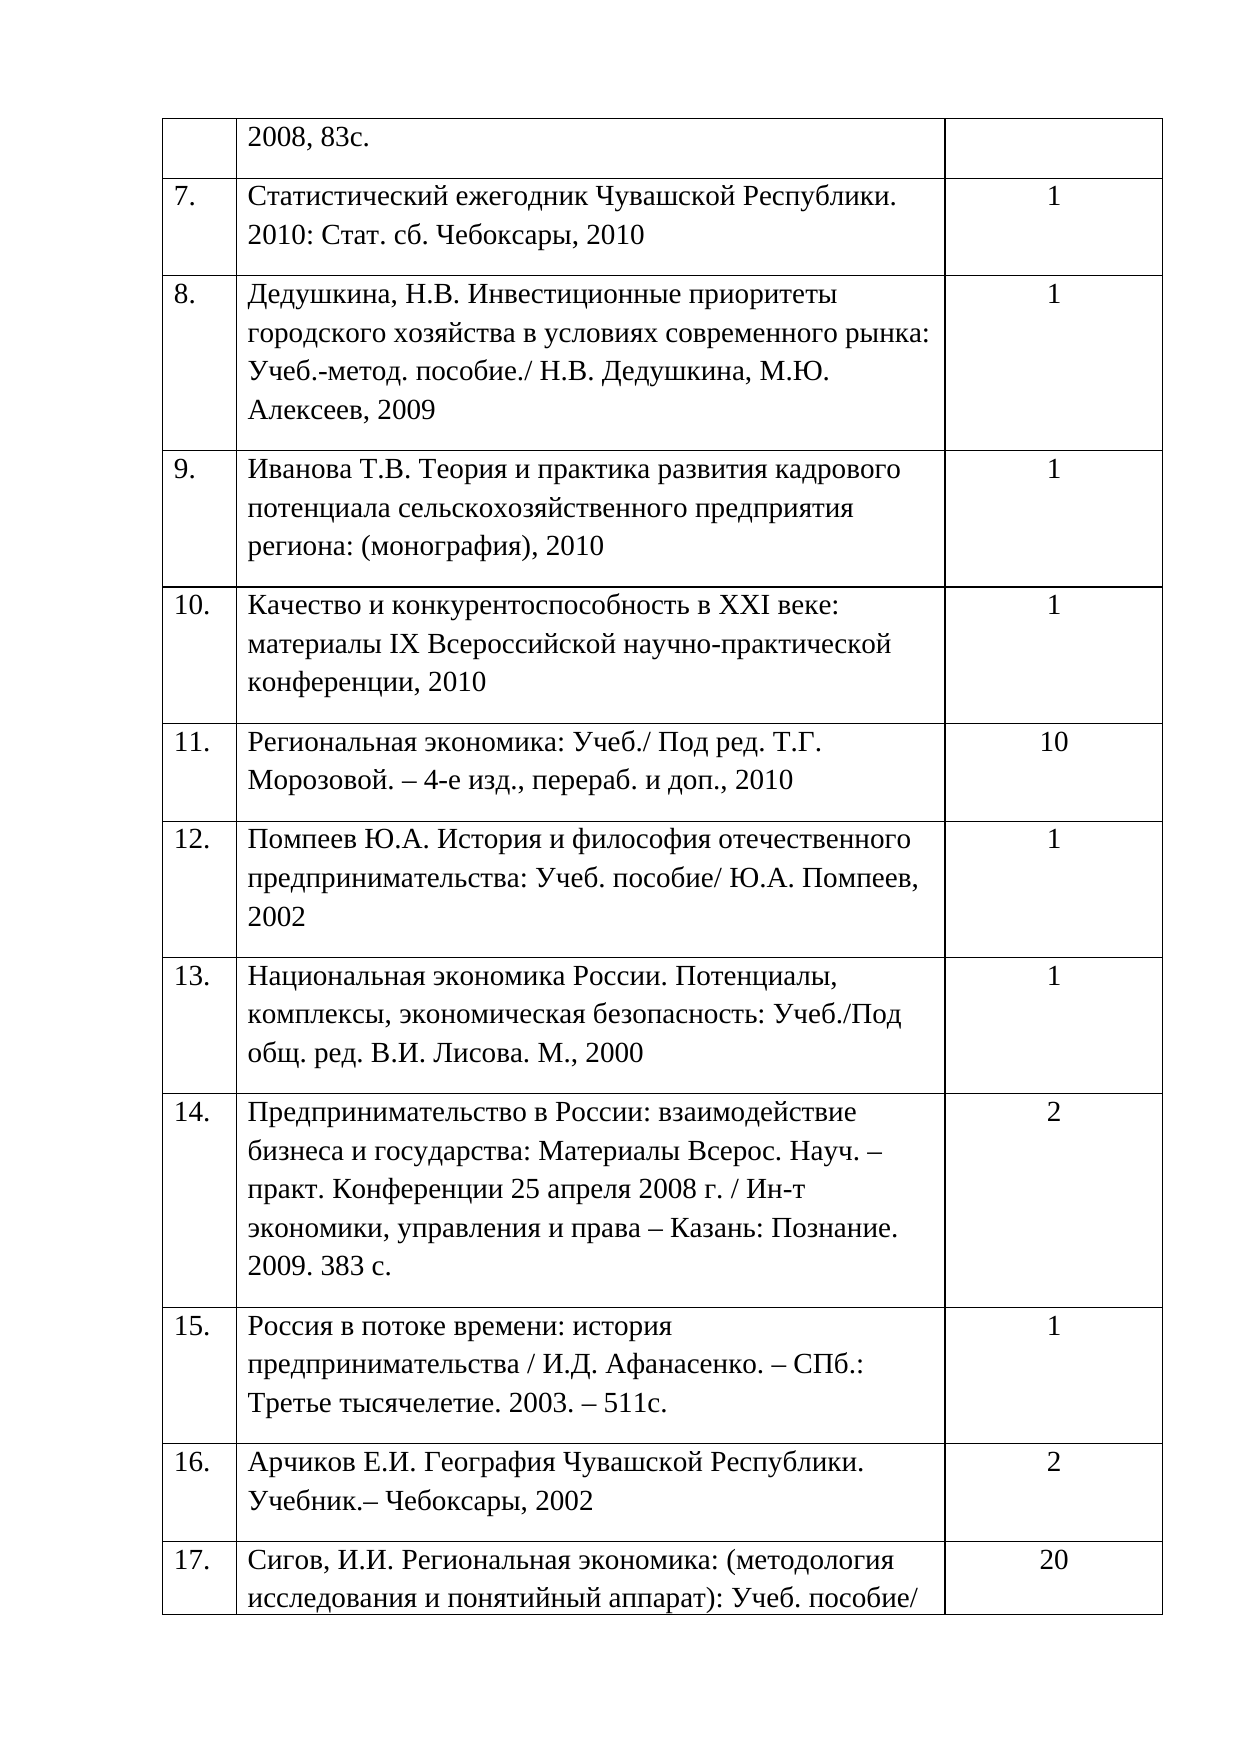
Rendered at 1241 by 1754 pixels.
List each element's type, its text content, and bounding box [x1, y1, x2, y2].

table_cell [163, 724, 236, 821]
table_cell Качество и конкурентоспособность в XXI веке: материалы IX Всероссийской научно-практической конференции, 2010 [237, 588, 944, 723]
table_cell Россия в потоке времени: история предпринимательства / И.Д. Афанасенко. – СПб.: Третье тысячелетие. 2003. – 511с. [237, 1308, 944, 1443]
table_cell [163, 179, 236, 275]
table_cell 1 [946, 588, 1162, 723]
table_cell 1 [946, 119, 1162, 177]
table_cell [163, 1542, 236, 1614]
table_cell 1 [946, 822, 1162, 957]
table_cell 1 [946, 958, 1162, 1093]
table_cell [163, 588, 236, 723]
table_cell [163, 822, 236, 957]
table_cell 1 [946, 179, 1162, 275]
table_cell 10 [946, 724, 1162, 821]
table_cell [163, 1308, 236, 1443]
table_cell [163, 1094, 236, 1307]
table_cell 1 [946, 451, 1162, 586]
table_cell [163, 276, 236, 450]
table_cell 1 [946, 276, 1162, 450]
table_cell Дедушкина, Н.В. Инвестиционные приоритеты городского хозяйства в условиях современного рынка: Учеб.-метод. пособие./ Н.В. Дедушкина, М.Ю. Алексеев, 2009 [237, 276, 944, 450]
table_cell [163, 451, 236, 586]
table_cell [163, 1444, 236, 1541]
table_cell Статистический ежегодник Чувашской Республики. 2010: Стат. сб. Чебоксары, 2010 [237, 179, 944, 275]
table_cell Национальная экономика России. Потенциалы, комплексы, экономическая безопасность: Учеб./Под общ. ред. В.И. Лисова. М., 2000 [237, 958, 944, 1093]
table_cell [237, 1542, 944, 1614]
table_cell Помпеев Ю.А. История и философия отечественного предпринимательства: Учеб. пособие/ Ю.А. Помпеев, 2002 [237, 822, 944, 957]
table_cell 2 [946, 1444, 1162, 1541]
table_cell 1 [946, 1308, 1162, 1443]
table_cell Региональная экономика: Учеб./ Под ред. Т.Г. Морозовой. – 4-е изд., перераб. и доп., 2010 [237, 724, 944, 821]
table_cell Арчиков Е.И. География Чувашской Республики. Учебник.– Чебоксары, 2002 [237, 1444, 944, 1541]
table_cell [163, 119, 236, 177]
table_cell [163, 958, 236, 1093]
table_cell Предпринимательство в России: взаимодействие бизнеса и государства: Материалы Всерос. Науч. –практ. Конференции 25 апреля . / Ин-т экономики, управления и права – Казань: Познание. 2009. 383 с. [237, 1094, 944, 1307]
table_cell Иванова Т.В. Теория и практика развития кадрового потенциала сельскохозяйственного предприятия региона: (монография), 2010 [237, 451, 944, 586]
table_cell 2 [946, 1094, 1162, 1307]
table_cell 20 [946, 1542, 1162, 1614]
